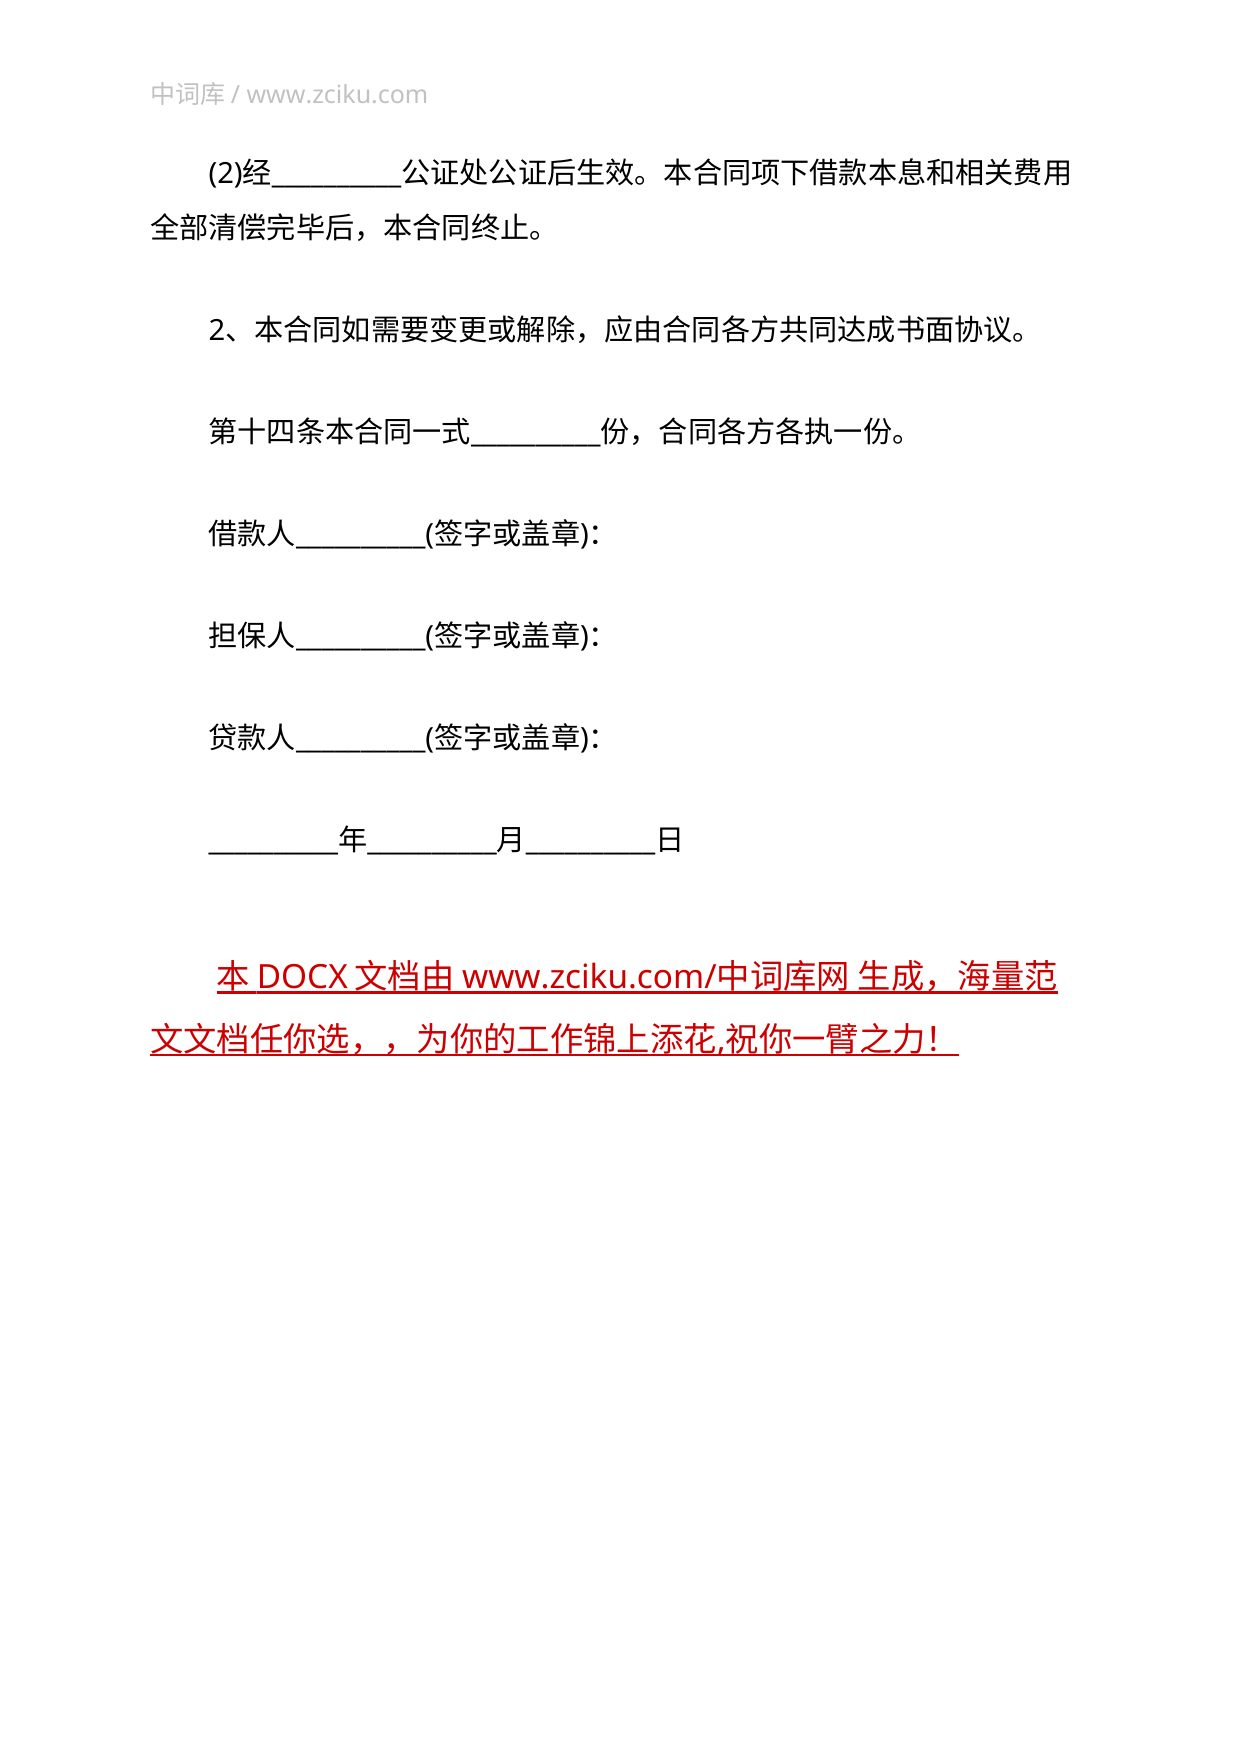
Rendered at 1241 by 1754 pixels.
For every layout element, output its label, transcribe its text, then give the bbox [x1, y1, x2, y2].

text (2)经__________公证处公证后生效。本合同项下借款本息和相关费用全部清偿完毕后，本合同终止。 [150, 150, 1090, 247]
text 2、本合同如需要变更或解除，应由合同各方共同达成书面协议。 [150, 307, 1090, 349]
text 担保人__________(签字或盖章)： [150, 613, 1090, 655]
text __________年__________月__________日 [150, 817, 1090, 859]
text 借款人__________(签字或盖章)： [150, 511, 1090, 553]
text 本DOCX文档由 www.zciku.com/中词库网 生成，海量范文文档任你选，，为你的工作锦上添花,祝你一臂之力！ [150, 950, 1090, 1061]
text 第十四条本合同一式__________份，合同各方各执一份。 [150, 409, 1090, 451]
text 贷款人__________(签字或盖章)： [150, 715, 1090, 757]
